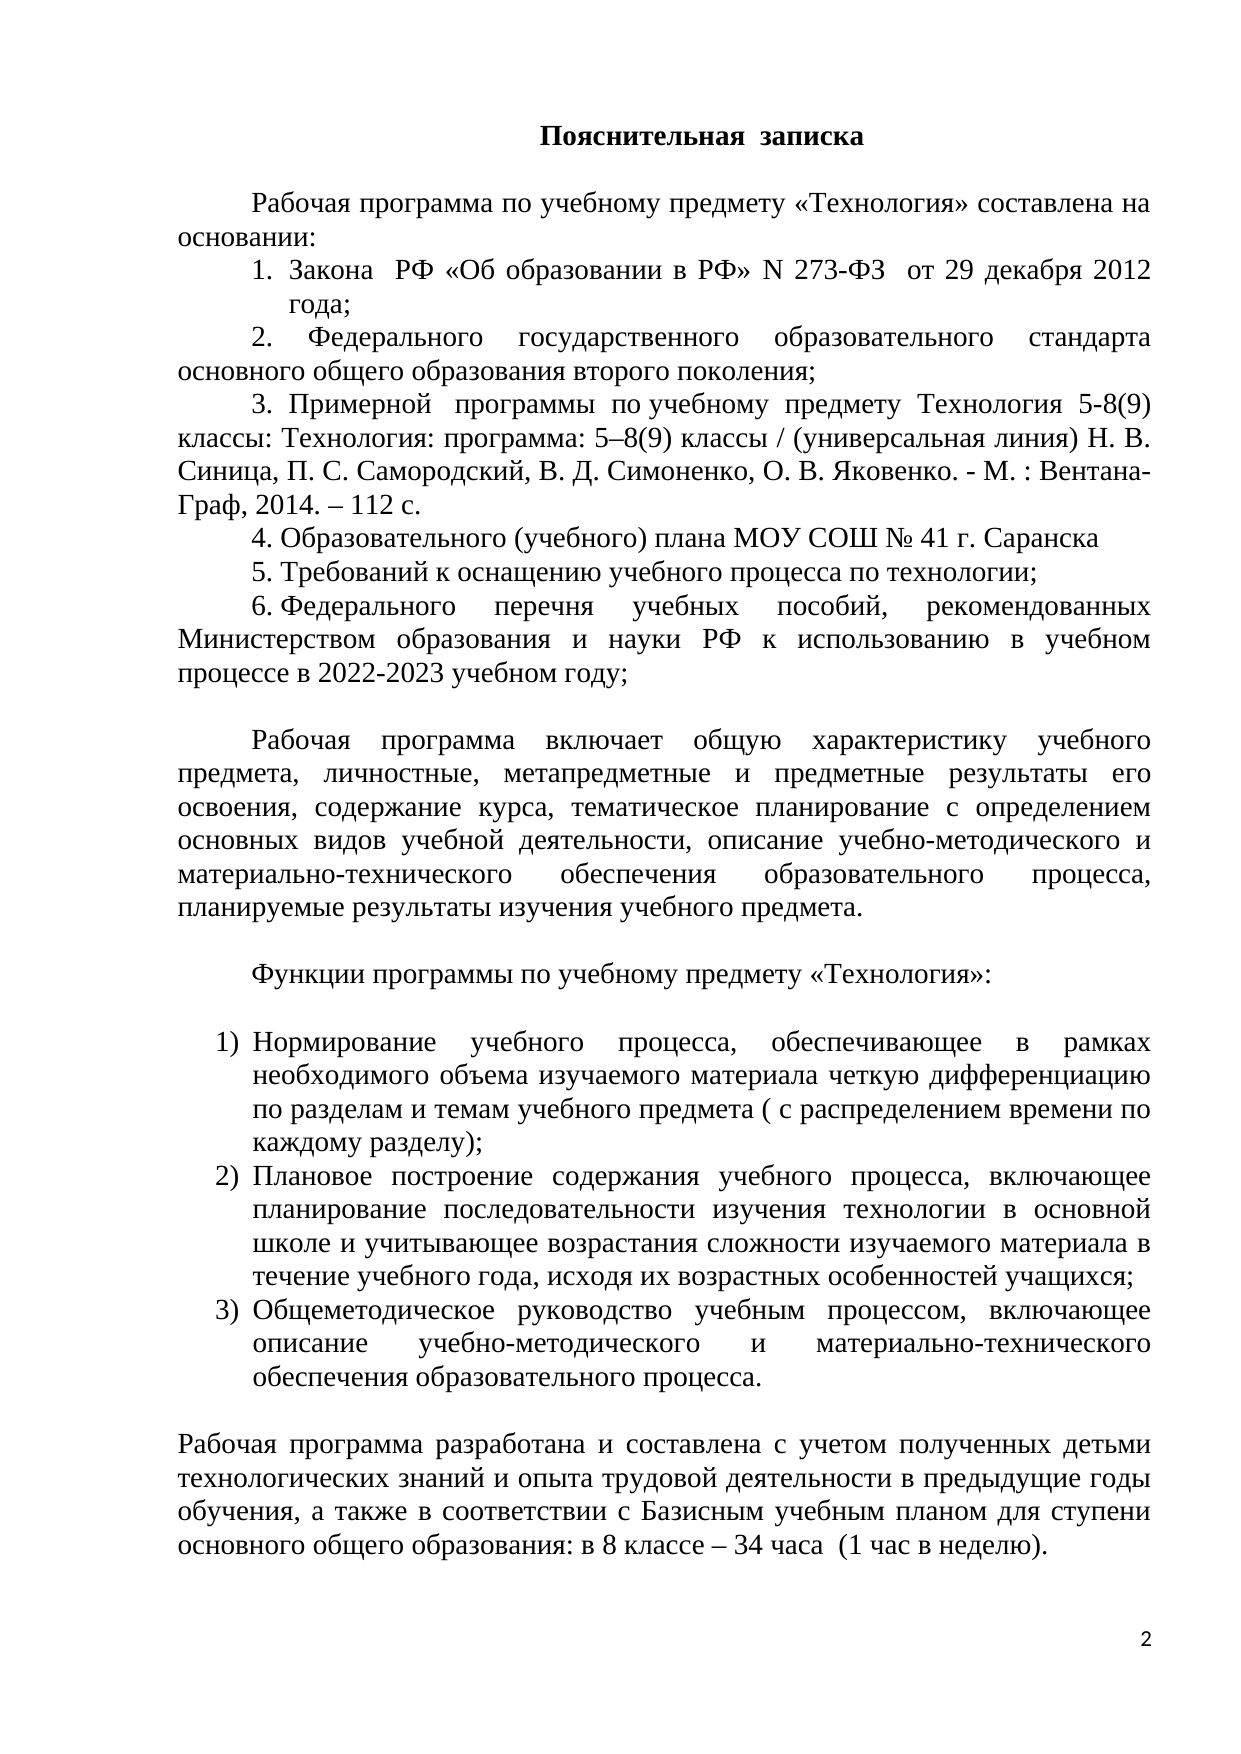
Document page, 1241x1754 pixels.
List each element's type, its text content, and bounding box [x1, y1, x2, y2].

text 4. Образовательного (учебного) плана МОУ СОШ № 41 г. Саранска [177, 521, 1152, 554]
text 6. Федерального перечня учебных пособий, рекомендованных Министерством образования и науки РФ к использованию в учебном процессе в 2022-2023 учебном году; [177, 588, 1152, 688]
text Функции программы по учебному предмету «Технология»: [177, 957, 1152, 990]
text Рабочая программа по учебному предмету «Технология» составлена на основании: [177, 185, 1152, 252]
text 2. Федерального государственного образовательного стандарта основного общего образования второго поколения; [177, 319, 1152, 386]
text 3. Примерной программы по учебному предмету Технология 5-8(9) классы: Технология: программа: 5–8(9) классы / (универсальная линия) Н. В. Синица, П. С. Самородский, В. Д. Симоненко, О. В. Яковенко. - М. : Вентана-Граф, 2014. – 112 с. [177, 386, 1152, 521]
text Рабочая программа разработана и составлена с учетом полученных детьми технологических знаний и опыта трудовой деятельности в предыдущие годы обучения, а также в соответствии с Базисным учебным планом для ступени основного общего образования: в 8 классе – 34 часа (1 час в неделю). [177, 1426, 1152, 1560]
text 5. Требований к оснащению учебного процесса по технологии; [177, 554, 1152, 588]
list Плановое построение содержания учебного процесса, включающее планирование последовательности изучения технологии в основной школе и учитывающее возрастания сложности изучаемого материала в течение учебного года, исходя их возрастных особенностей учащихся; [215, 1158, 1152, 1292]
list Общеметодическое руководство учебным процессом, включающее описание учебно-методического и материально-технического обеспечения образовательного процесса. [215, 1292, 1152, 1393]
list Нормирование учебного процесса, обеспечивающее в рамках необходимого объема изучаемого материала четкую дифференциацию по разделам и темам учебного предмета ( с распределением времени по каждому разделу); [215, 1024, 1152, 1158]
list Закона РФ «Об образовании в РФ» N 273-ФЗ от 29 декабря 2012 года; [251, 252, 1152, 319]
text Рабочая программа включает общую характеристику учебного предмета, личностные, метапредметные и предметные результаты его освоения, содержание курса, тематическое планирование с определением основных видов учебной деятельности, описание учебно-методического и материально-технического обеспечения образовательного процесса, планируемые результаты изучения учебного предмета. [177, 722, 1152, 923]
text Пояснительная записка [177, 118, 1152, 152]
